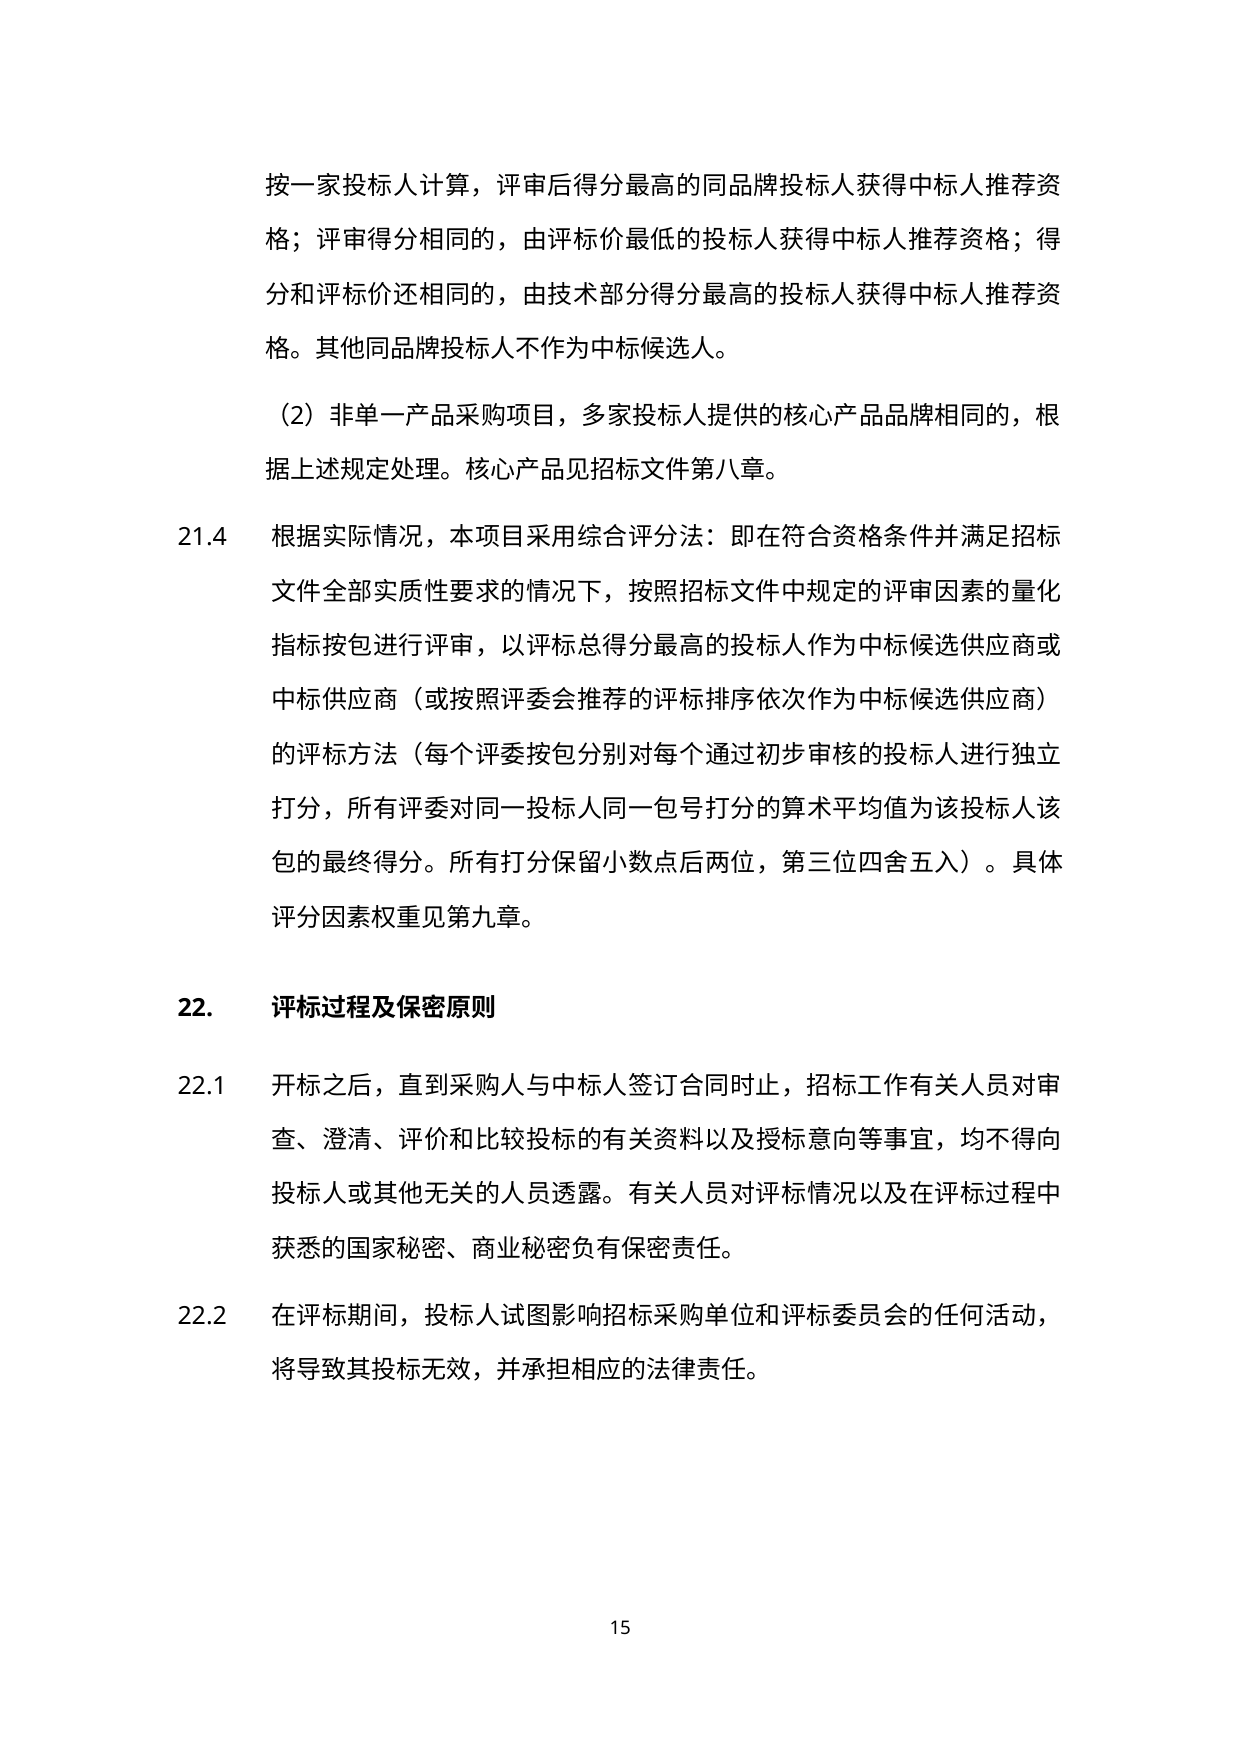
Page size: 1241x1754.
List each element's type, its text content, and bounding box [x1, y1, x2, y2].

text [265, 165, 1063, 365]
text 22.1 开标之后，直到采购人与中标人签订合同时止，招标工作有关人员对审查、澄清、评价和比较投标的有关资料以及授标意向等事宜，均不得向投标人或其他无关的人员透露。有关人员对评标情况以及在评标过程中获悉的国家秘密、商业秘密负有保密责任。 [177, 1065, 1063, 1264]
text （2）非单一产品采购项目，多家投标人提供的核心产品品牌相同的，根据上述规定处理。核心产品见招标文件第八章。 [265, 395, 1063, 486]
text 21.4 根据实际情况，本项目采用综合评分法：即在符合资格条件并满足招标文件全部实质性要求的情况下，按照招标文件中规定的评审因素的量化指标按包进行评审，以评标总得分最高的投标人作为中标候选供应商或中标供应商（或按照评委会推荐的评标排序依次作为中标候选供应商）的评标方法（每个评委按包分别对每个通过初步审核的投标人进行独立打分，所有评委对同一投标人同一包号打分的算术平均值为该投标人该包的最终得分。所有打分保留小数点后两位，第三位四舍五入）。具体评分因素权重见第九章。 [177, 517, 1063, 933]
text 22.2 在评标期间，投标人试图影响招标采购单位和评标委员会的任何活动，将导致其投标无效，并承担相应的法律责任。 [177, 1295, 1063, 1386]
subtitle 22. 评标过程及保密原则 [177, 989, 1063, 1023]
